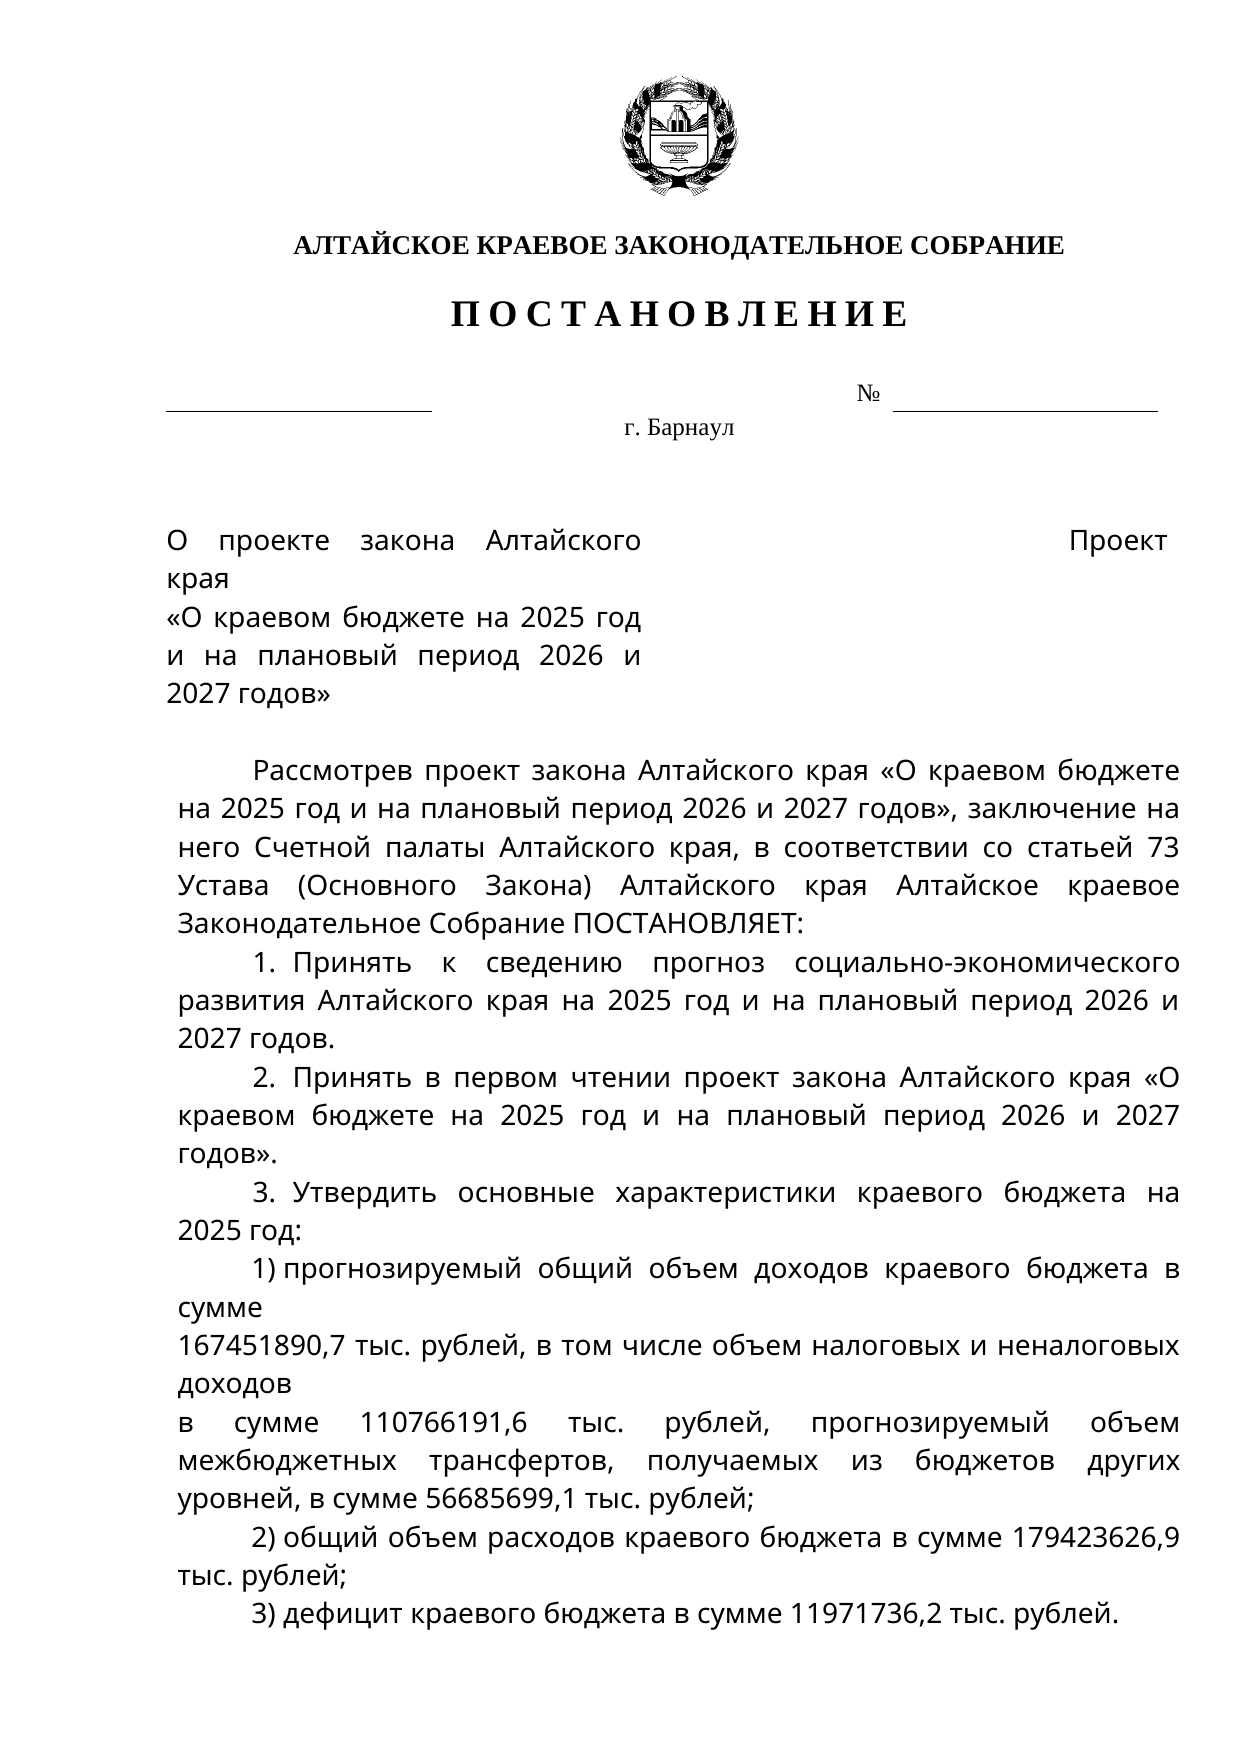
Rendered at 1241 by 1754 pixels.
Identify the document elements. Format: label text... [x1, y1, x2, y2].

list Принять в первом чтении проект закона Алтайского края «О краевом бюджете на 2025 год и на плановый период 2026 и 2027 годов». [177, 1057, 1181, 1172]
list Утвердить основные характеристики краевого бюджета на 2025 год: [177, 1172, 1181, 1249]
table_header Проект [653, 520, 1170, 712]
table_header О проекте закона Алтайского края «О краевом бюджете на 2025 год и на плановый период 2026 и 2027 годов» [166, 520, 653, 712]
text 1) прогнозируемый общий объем доходов краевого бюджета в сумме 167451890,7 тыс. рублей, в том числе объем налоговых и неналоговых доходов в сумме 110766191,6 тыс. рублей, прогнозируемый объем межбюджетных трансфертов, получаемых из бюджетов других уровней, в сумме 56685699,1 тыс. рублей; [177, 1249, 1181, 1517]
list Принять к сведению прогноз социально-экономического развития Алтайского края на 2025 год и на плановый период 2026 и 2027 годов. [177, 942, 1181, 1057]
text 2) общий объем расходов краевого бюджета в сумме 179423626,9 тыс. рублей; [177, 1517, 1181, 1594]
text 3) дефицит краевого бюджета в сумме 11971736,2 тыс. рублей. [177, 1594, 1181, 1632]
text Рассмотрев проект закона Алтайского края «О краевом бюджете на 2025 год и на плановый период 2026 и 2027 годов», заключение на него Счетной палаты Алтайского края, в соответствии со статьей 73 Устава (Основного Закона) Алтайского края Алтайское краевое Законодательное Собрание ПОСТАНОВЛЯЕТ: [177, 750, 1181, 942]
